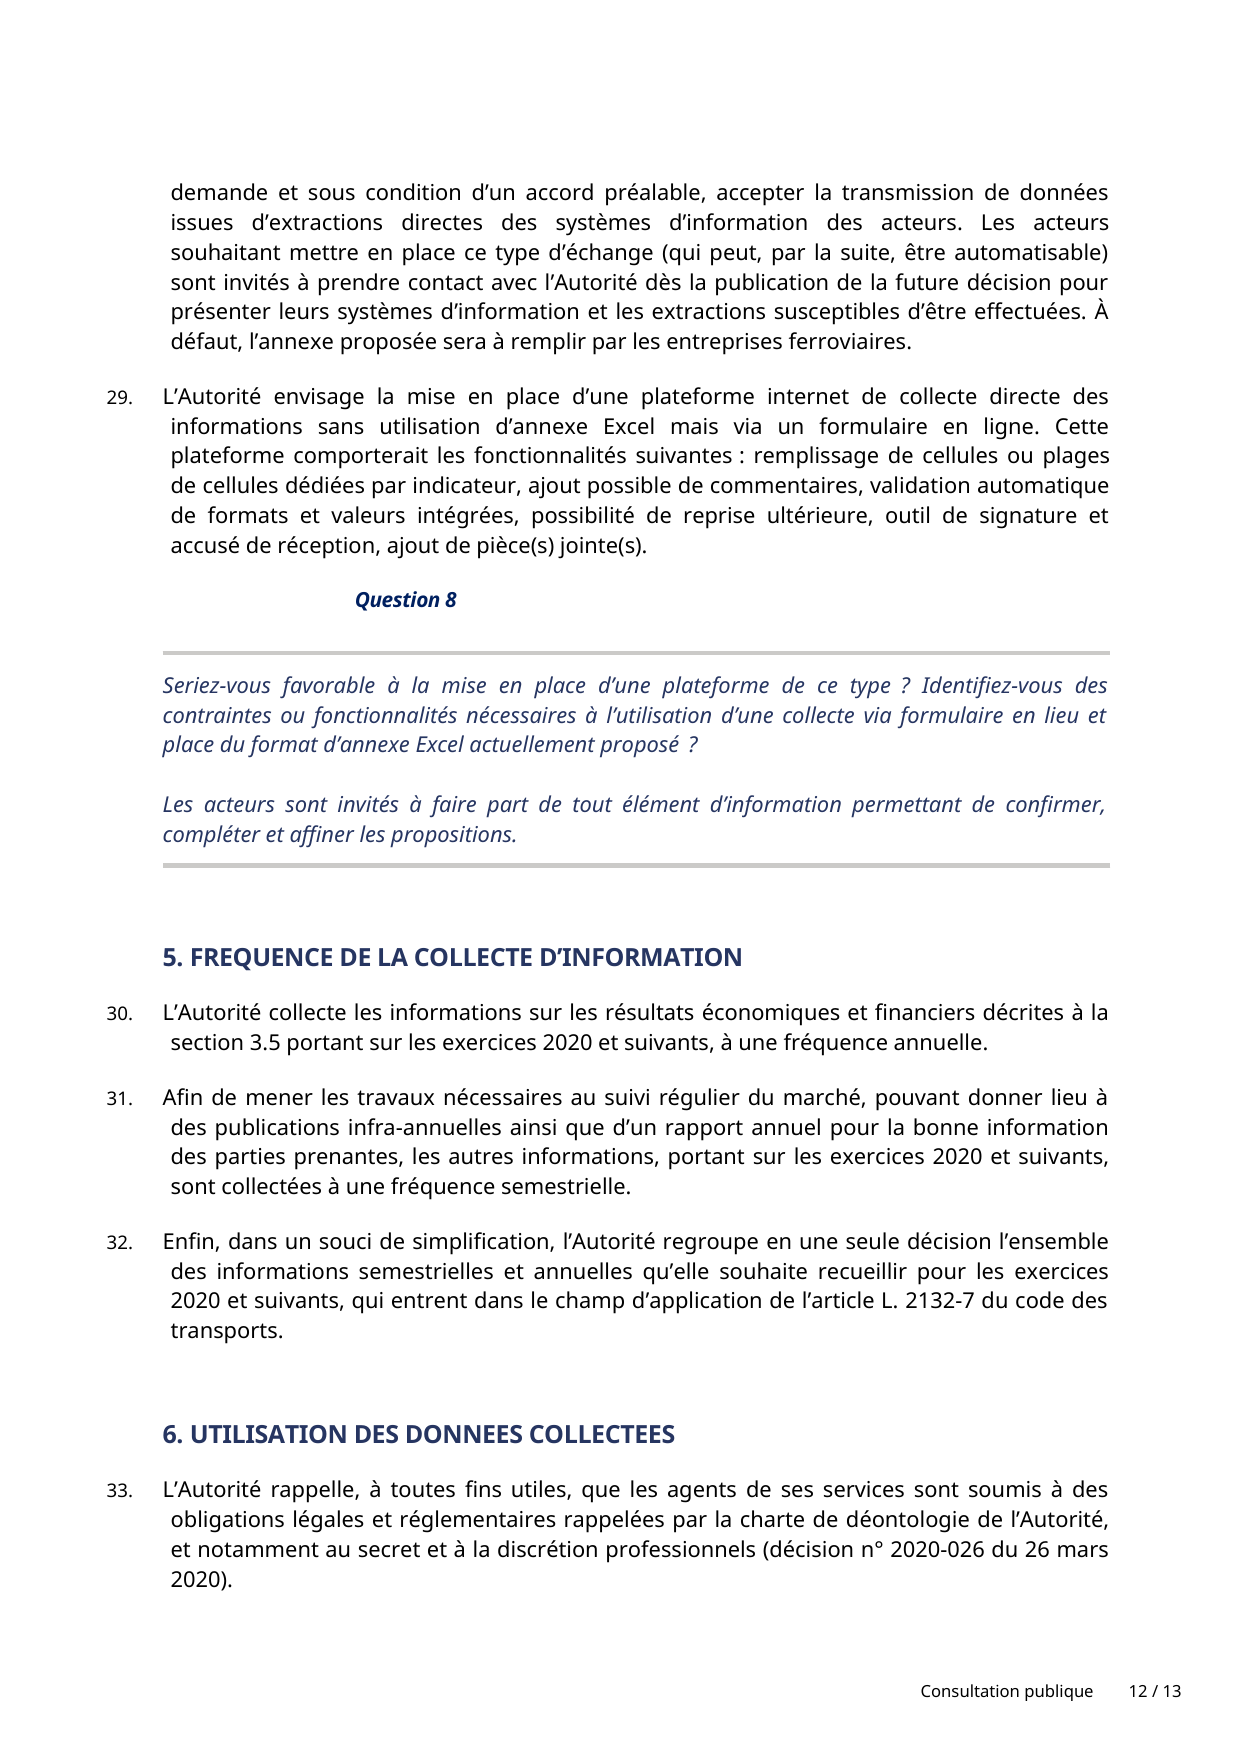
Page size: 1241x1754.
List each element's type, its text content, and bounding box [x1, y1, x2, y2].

text L’Autorité rappelle, à toutes fins utiles, que les agents de ses services sont soumis à des obligations légales et réglementaires rappelées par la charte de déontologie de l’Autorité, et notamment au secret et à la discrétion professionnels (décision n° 2020-026 du 26 mars 2020). [133, 1474, 1110, 1593]
text Les acteurs sont invités à faire part de tout élément d’information permettant de confirmer, compléter et affiner les propositions. [162, 770, 1110, 868]
text Enfin, dans un souci de simplification, l’Autorité regroupe en une seule décision l’ensemble des informations semestrielles et annuelles qu’elle souhaite recueillir pour les exercices 2020 et suivants, qui entrent dans le champ d’application de l’article L. 2132-7 du code des transports. [133, 1226, 1110, 1345]
text Seriez-vous favorable à la mise en place d’une plateforme de ce type ? Identifiez-vous des contraintes ou fonctionnalités nécessaires à l’utilisation d’une collecte via formulaire en lieu et place du format d’annexe Excel actuellement proposé ? [162, 652, 1110, 759]
text Question 8 [354, 585, 1110, 613]
text Afin de mener les travaux nécessaires au suivi régulier du marché, pouvant donner lieu à des publications infra-annuelles ainsi que d’un rapport annuel pour la bonne information des parties prenantes, les autres informations, portant sur les exercices 2020 et suivants, sont collectées à une fréquence semestrielle. [133, 1082, 1110, 1201]
text L’Autorité envisage la mise en place d’une plateforme internet de collecte directe des informations sans utilisation d’annexe Excel mais via un formulaire en ligne. Cette plateforme comporterait les fonctionnalités suivantes : remplissage de cellules ou plages de cellules dédiées par indicateur, ajout possible de commentaires, validation automatique de formats et valeurs intégrées, possibilité de reprise ultérieure, outil de signature et accusé de réception, ajout de pièce(s) jointe(s). [133, 381, 1110, 560]
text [133, 177, 1110, 356]
subtitle UTILISATION DES DONNEES COLLECTEES [162, 1420, 1110, 1449]
text L’Autorité collecte les informations sur les résultats économiques et financiers décrites à la section 3.5 portant sur les exercices 2020 et suivants, à une fréquence annuelle. [133, 997, 1110, 1057]
subtitle FREQUENCE DE LA COLLECTE D’INFORMATION [162, 943, 1110, 972]
